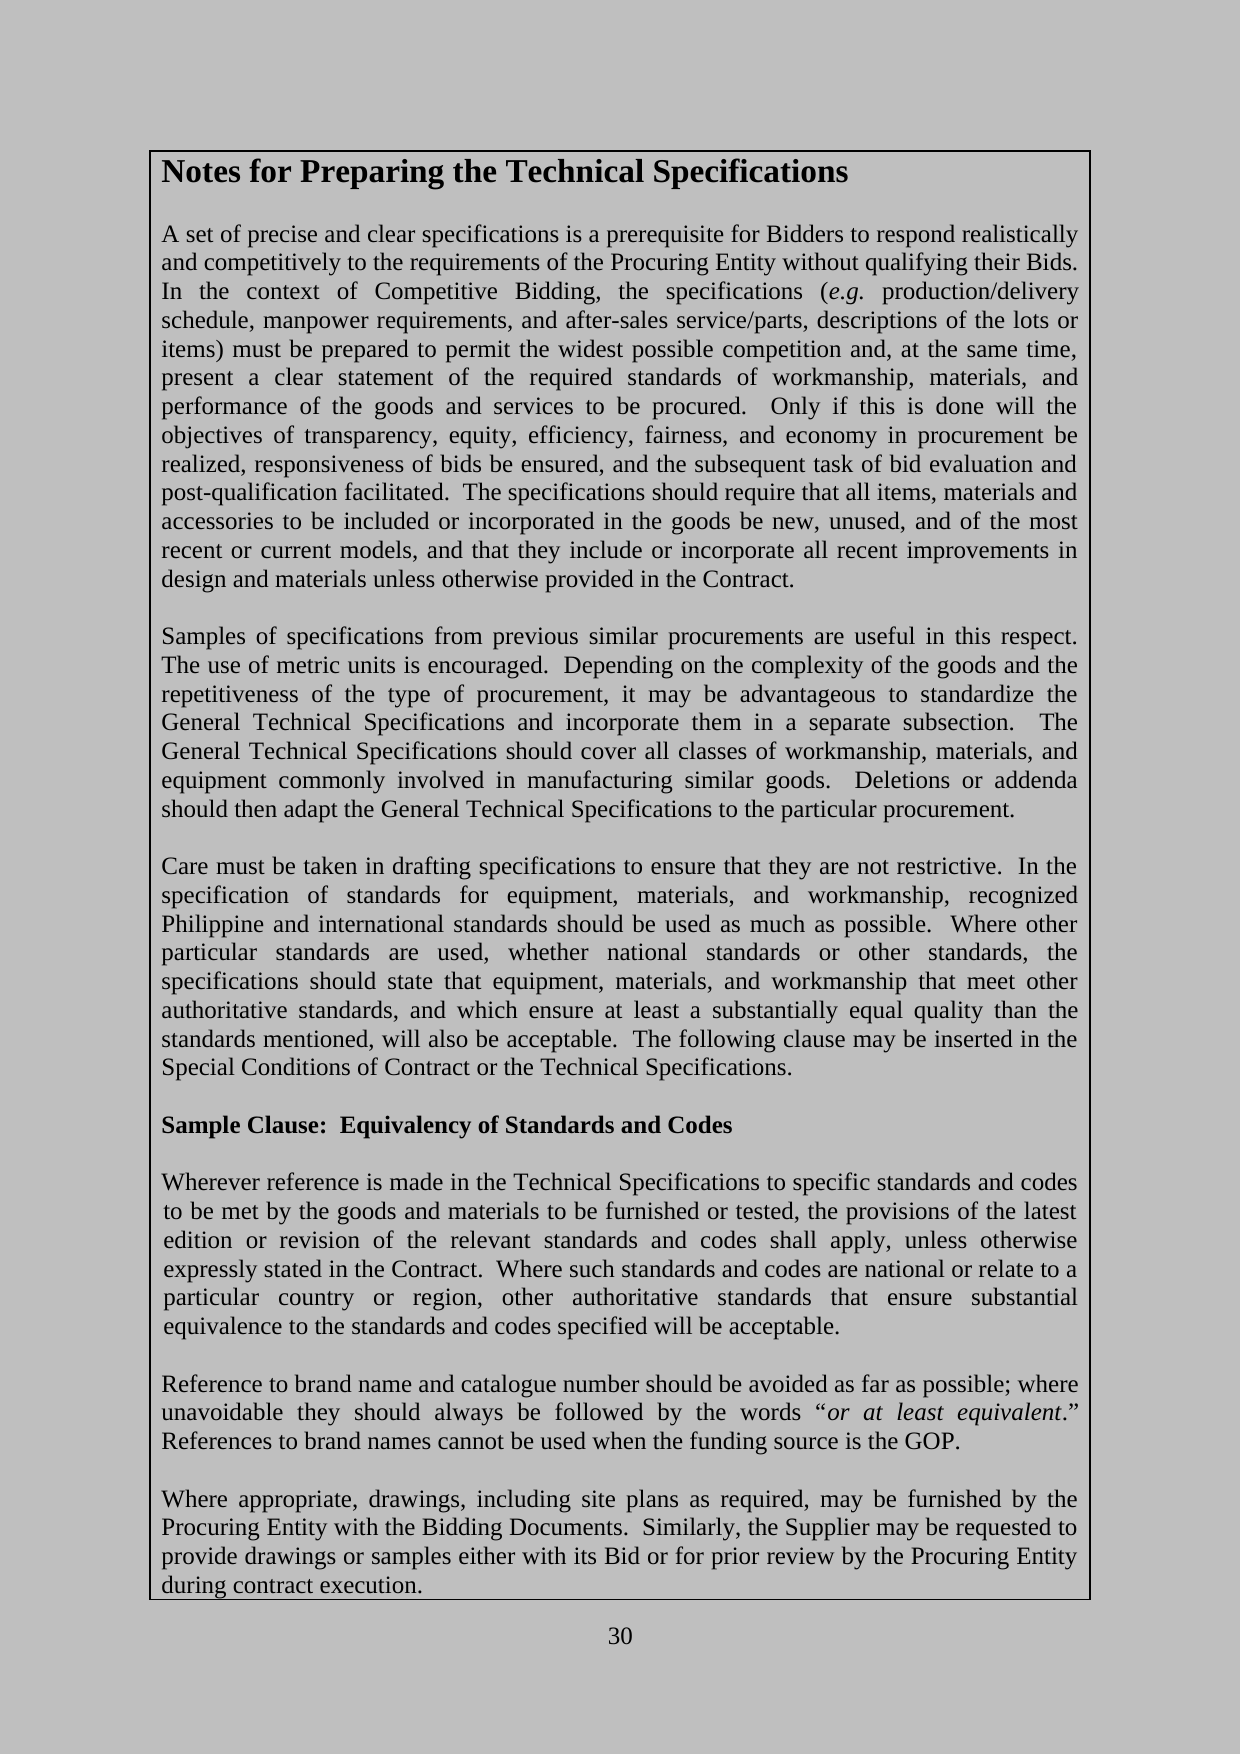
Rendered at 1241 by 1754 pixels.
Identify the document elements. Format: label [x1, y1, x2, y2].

table_header [151, 152, 1089, 1599]
